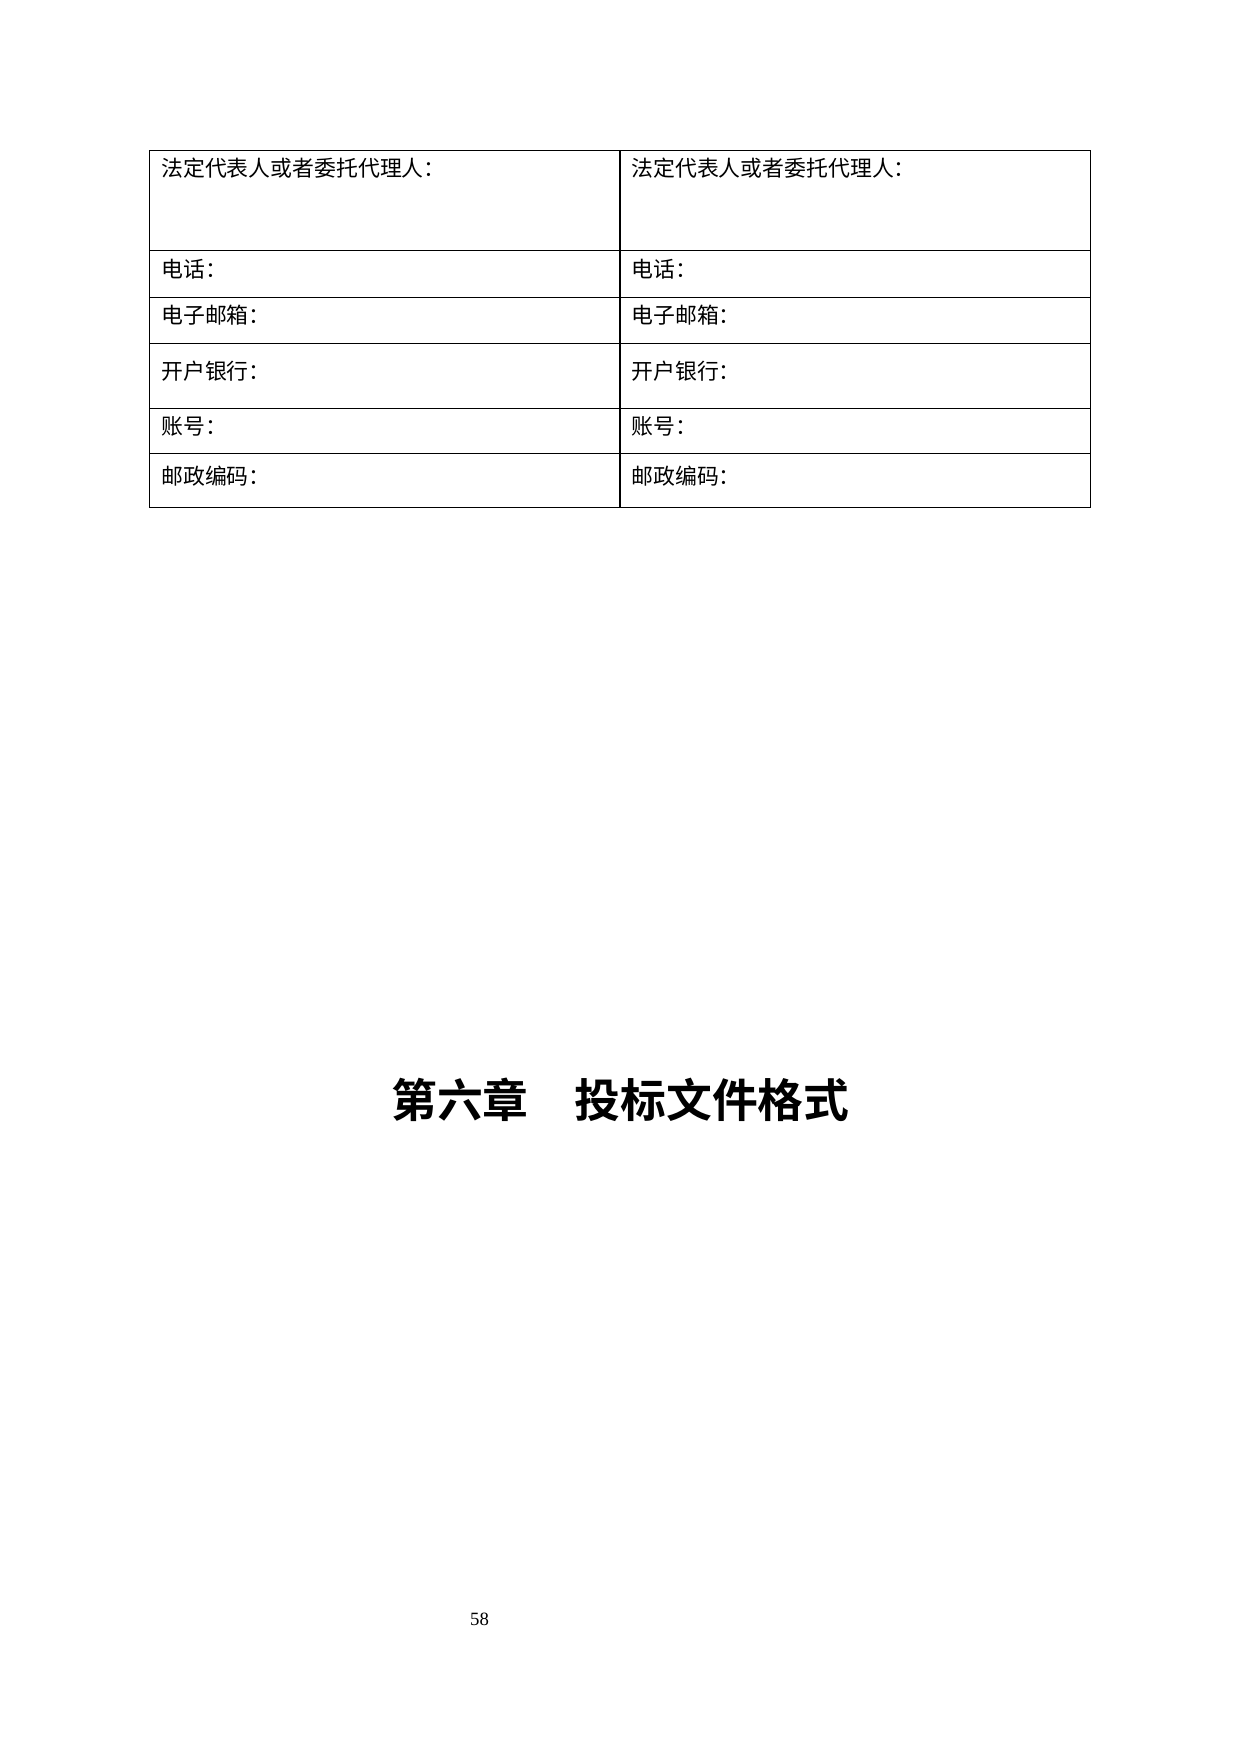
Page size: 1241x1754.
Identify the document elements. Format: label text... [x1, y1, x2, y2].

table_cell 账号： [621, 409, 1090, 453]
table_cell 电子邮箱： [621, 298, 1090, 342]
table_cell 开户银行： [621, 344, 1090, 408]
table_cell 电子邮箱： [150, 298, 619, 342]
table_cell 法定代表人或者委托代理人： [150, 151, 619, 250]
table_cell 电话： [150, 251, 619, 297]
table_cell 邮政编码： [621, 454, 1090, 507]
subtitle 第六章 投标文件格式 [187, 1064, 1053, 1130]
table_cell 账号： [150, 409, 619, 453]
table_cell 邮政编码： [150, 454, 619, 507]
table_cell 法定代表人或者委托代理人： [621, 151, 1090, 250]
table_cell 电话： [621, 251, 1090, 297]
table_cell 开户银行： [150, 344, 619, 408]
